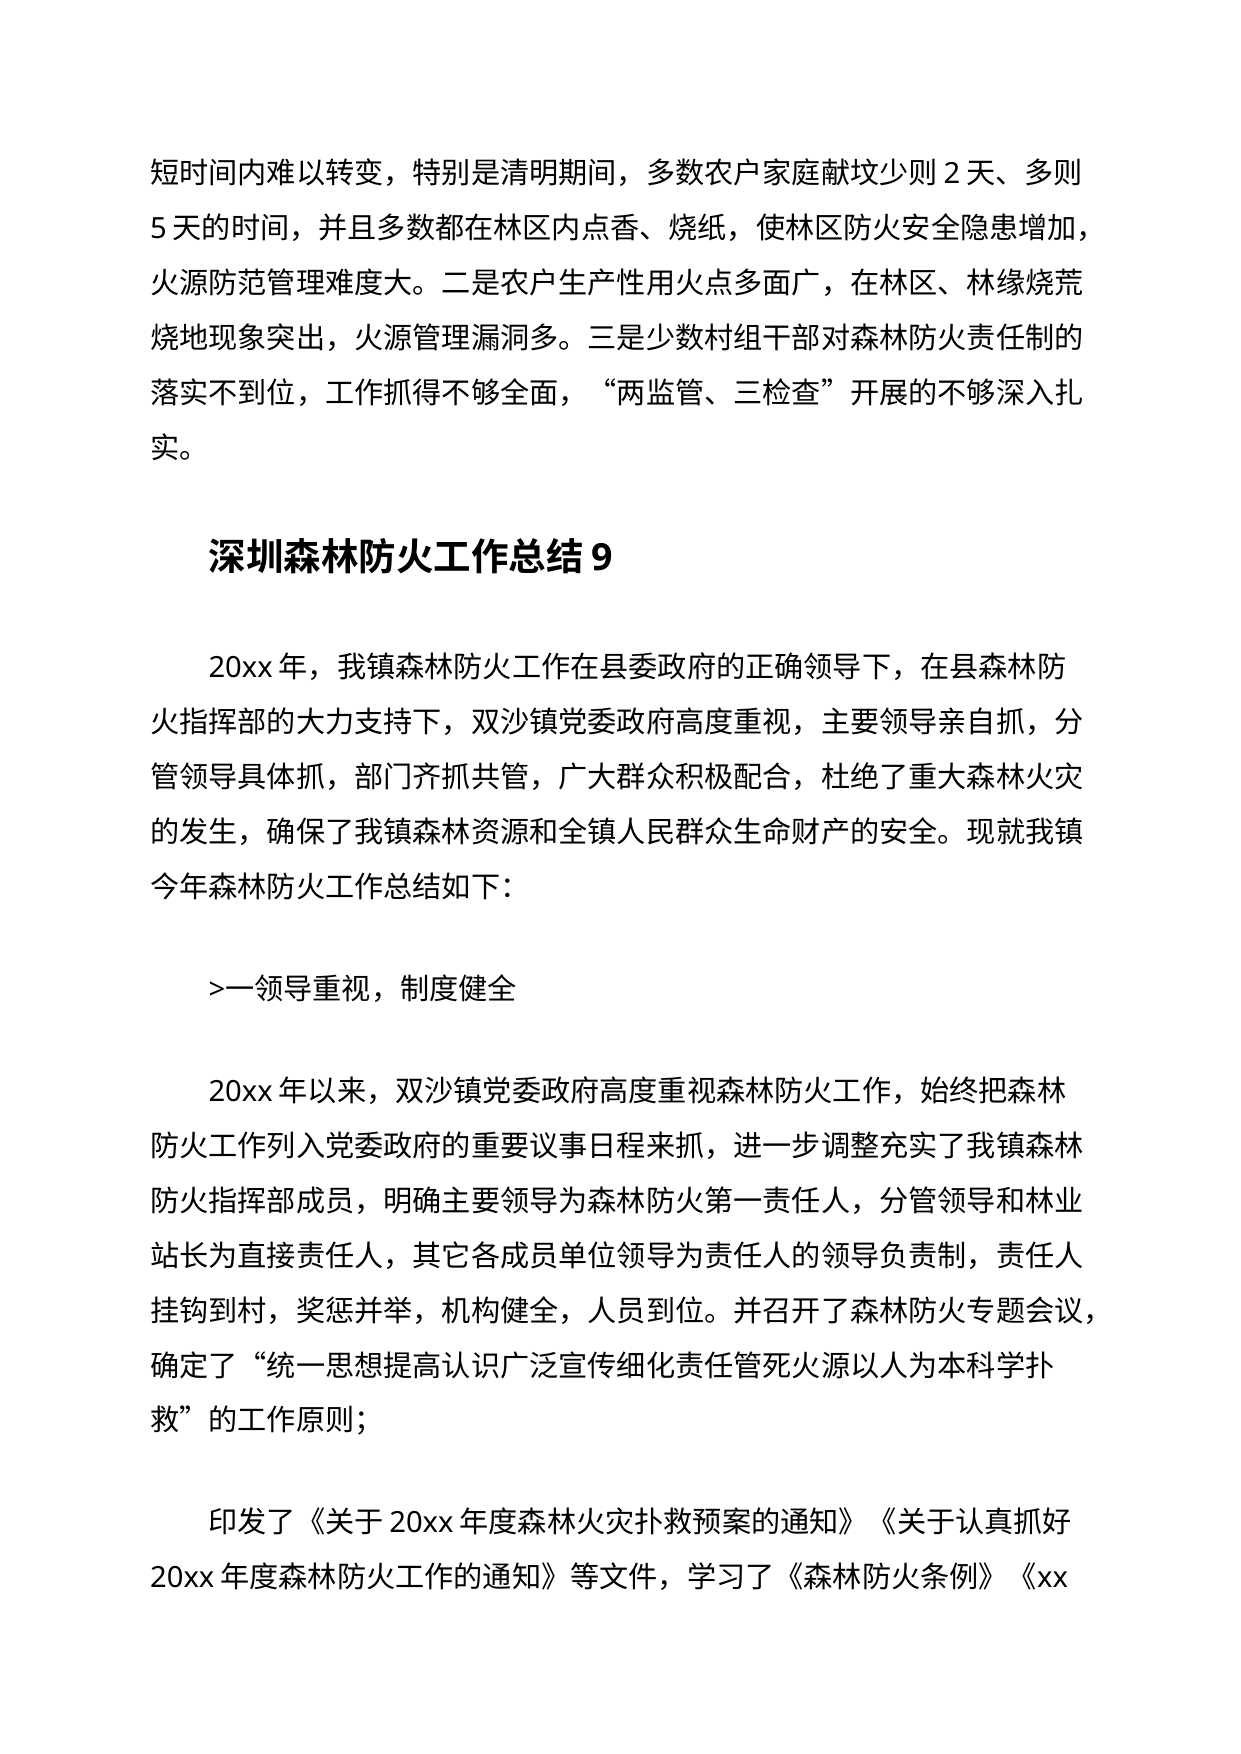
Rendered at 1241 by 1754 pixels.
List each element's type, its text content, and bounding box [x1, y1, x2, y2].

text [150, 150, 1090, 467]
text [150, 1499, 1090, 1596]
text 20xx年以来，双沙镇党委政府高度重视森林防火工作，始终把森林防火工作列入党委政府的重要议事日程来抓，进一步调整充实了我镇森林防火指挥部成员，明确主要领导为森林防火第一责任人，分管领导和林业站长为直接责任人，其它各成员单位领导为责任人的领导负责制，责任人挂钩到村，奖惩并举，机构健全，人员到位。并召开了森林防火专题会议，确定了“统一思想提高认识广泛宣传细化责任管死火源以人为本科学扑救”的工作原则； [150, 1067, 1090, 1439]
text >一领导重视，制度健全 [150, 966, 1090, 1008]
text 20xx年，我镇森林防火工作在县委政府的正确领导下，在县森林防火指挥部的大力支持下，双沙镇党委政府高度重视，主要领导亲自抓，分管领导具体抓，部门齐抓共管，广大群众积极配合，杜绝了重大森林火灾的发生，确保了我镇森林资源和全镇人民群众生命财产的安全。现就我镇今年森林防火工作总结如下： [150, 644, 1090, 906]
text 深圳森林防火工作总结9 [150, 526, 1090, 581]
